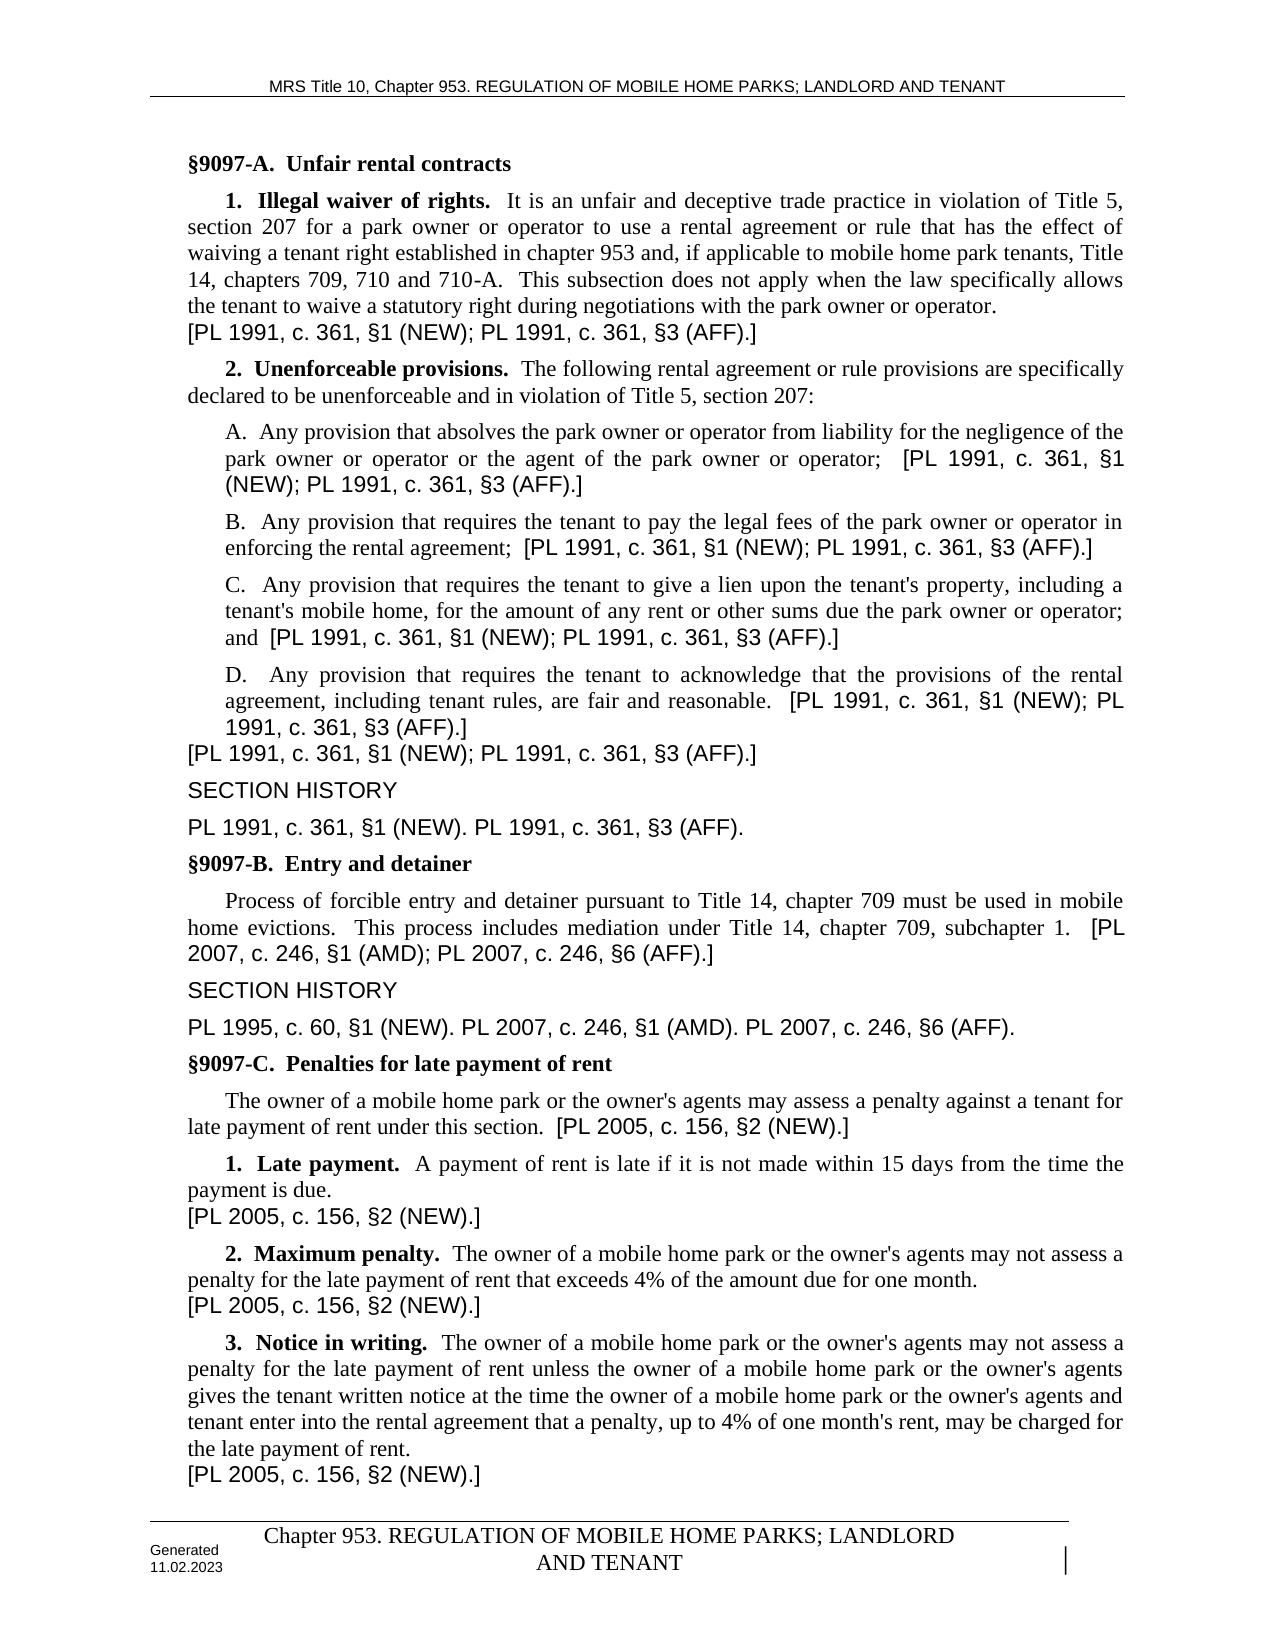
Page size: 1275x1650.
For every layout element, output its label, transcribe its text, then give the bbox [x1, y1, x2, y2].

text 1. Late payment. A payment of rent is late if it is not made within 15 days from the time the payment is due. [187, 1150, 1125, 1203]
text §9097-B. Entry and detainer [187, 850, 1125, 877]
text PL 1991, c. 361, §1 (NEW). PL 1991, c. 361, §3 (AFF). [187, 813, 1125, 840]
text SECTION HISTORY [187, 977, 1125, 1003]
text [PL 1991, c. 361, §1 (NEW); PL 1991, c. 361, §3 (AFF).] [187, 318, 1125, 345]
text PL 1995, c. 60, §1 (NEW). PL 2007, c. 246, §1 (AMD). PL 2007, c. 246, §6 (AFF). [187, 1013, 1125, 1040]
text 2. Maximum penalty. The owner of a mobile home park or the owner's agents may not assess a penalty for the late payment of rent that exceeds 4% of the amount due for one month. [187, 1240, 1125, 1292]
text Process of forcible entry and detainer pursuant to Title 14, chapter 709 must be used in mobile home evictions. This process includes mediation under Title 14, chapter 709, subchapter 1. [PL 2007, c. 246, §1 (AMD); PL 2007, c. 246, §6 (AFF).] [187, 887, 1125, 966]
text [PL 2005, c. 156, §2 (NEW).] [187, 1461, 1125, 1487]
text 3. Notice in writing. The owner of a mobile home park or the owner's agents may not assess a penalty for the late payment of rent unless the owner of a mobile home park or the owner's agents gives the tenant written notice at the time the owner of a mobile home park or the owner's agents and tenant enter into the rental agreement that a penalty, up to 4% of one month's rent, may be charged for the late payment of rent. [187, 1329, 1125, 1461]
text §9097-A. Unfair rental contracts [187, 150, 1125, 176]
text [PL 2005, c. 156, §2 (NEW).] [187, 1292, 1125, 1319]
text [PL 2005, c. 156, §2 (NEW).] [187, 1203, 1125, 1229]
text [PL 1991, c. 361, §1 (NEW); PL 1991, c. 361, §3 (AFF).] [187, 740, 1125, 766]
text SECTION HISTORY [187, 777, 1125, 803]
text A. Any provision that absolves the park owner or operator from liability for the negligence of the park owner or operator or the agent of the park owner or operator; [PL 1991, c. 361, §1 (NEW); PL 1991, c. 361, §3 (AFF).] [225, 418, 1125, 498]
text C. Any provision that requires the tenant to give a lien upon the tenant's property, including a tenant's mobile home, for the amount of any rent or other sums due the park owner or operator; and [PL 1991, c. 361, §1 (NEW); PL 1991, c. 361, §3 (AFF).] [225, 571, 1125, 650]
text 2. Unenforceable provisions. The following rental agreement or rule provisions are specifically declared to be unenforceable and in violation of Title 5, section 207: [187, 355, 1125, 408]
text The owner of a mobile home park or the owner's agents may assess a penalty against a tenant for late payment of rent under this section. [PL 2005, c. 156, §2 (NEW).] [187, 1087, 1125, 1140]
text D. Any provision that requires the tenant to acknowledge that the provisions of the rental agreement, including tenant rules, are fair and reasonable. [PL 1991, c. 361, §1 (NEW); PL 1991, c. 361, §3 (AFF).] [225, 661, 1125, 740]
text §9097-C. Penalties for late payment of rent [187, 1050, 1125, 1077]
text B. Any provision that requires the tenant to pay the legal fees of the park owner or operator in enforcing the rental agreement; [PL 1991, c. 361, §1 (NEW); PL 1991, c. 361, §3 (AFF).] [225, 508, 1125, 561]
text 1. Illegal waiver of rights. It is an unfair and deceptive trade practice in violation of Title 5, section 207 for a park owner or operator to use a rental agreement or rule that has the effect of waiving a tenant right established in chapter 953 and, if applicable to mobile home park tenants, Title 14, chapters 709, 710 and 710‑A. This subsection does not apply when the law specifically allows the tenant to waive a statutory right during negotiations with the park owner or operator. [187, 187, 1125, 318]
